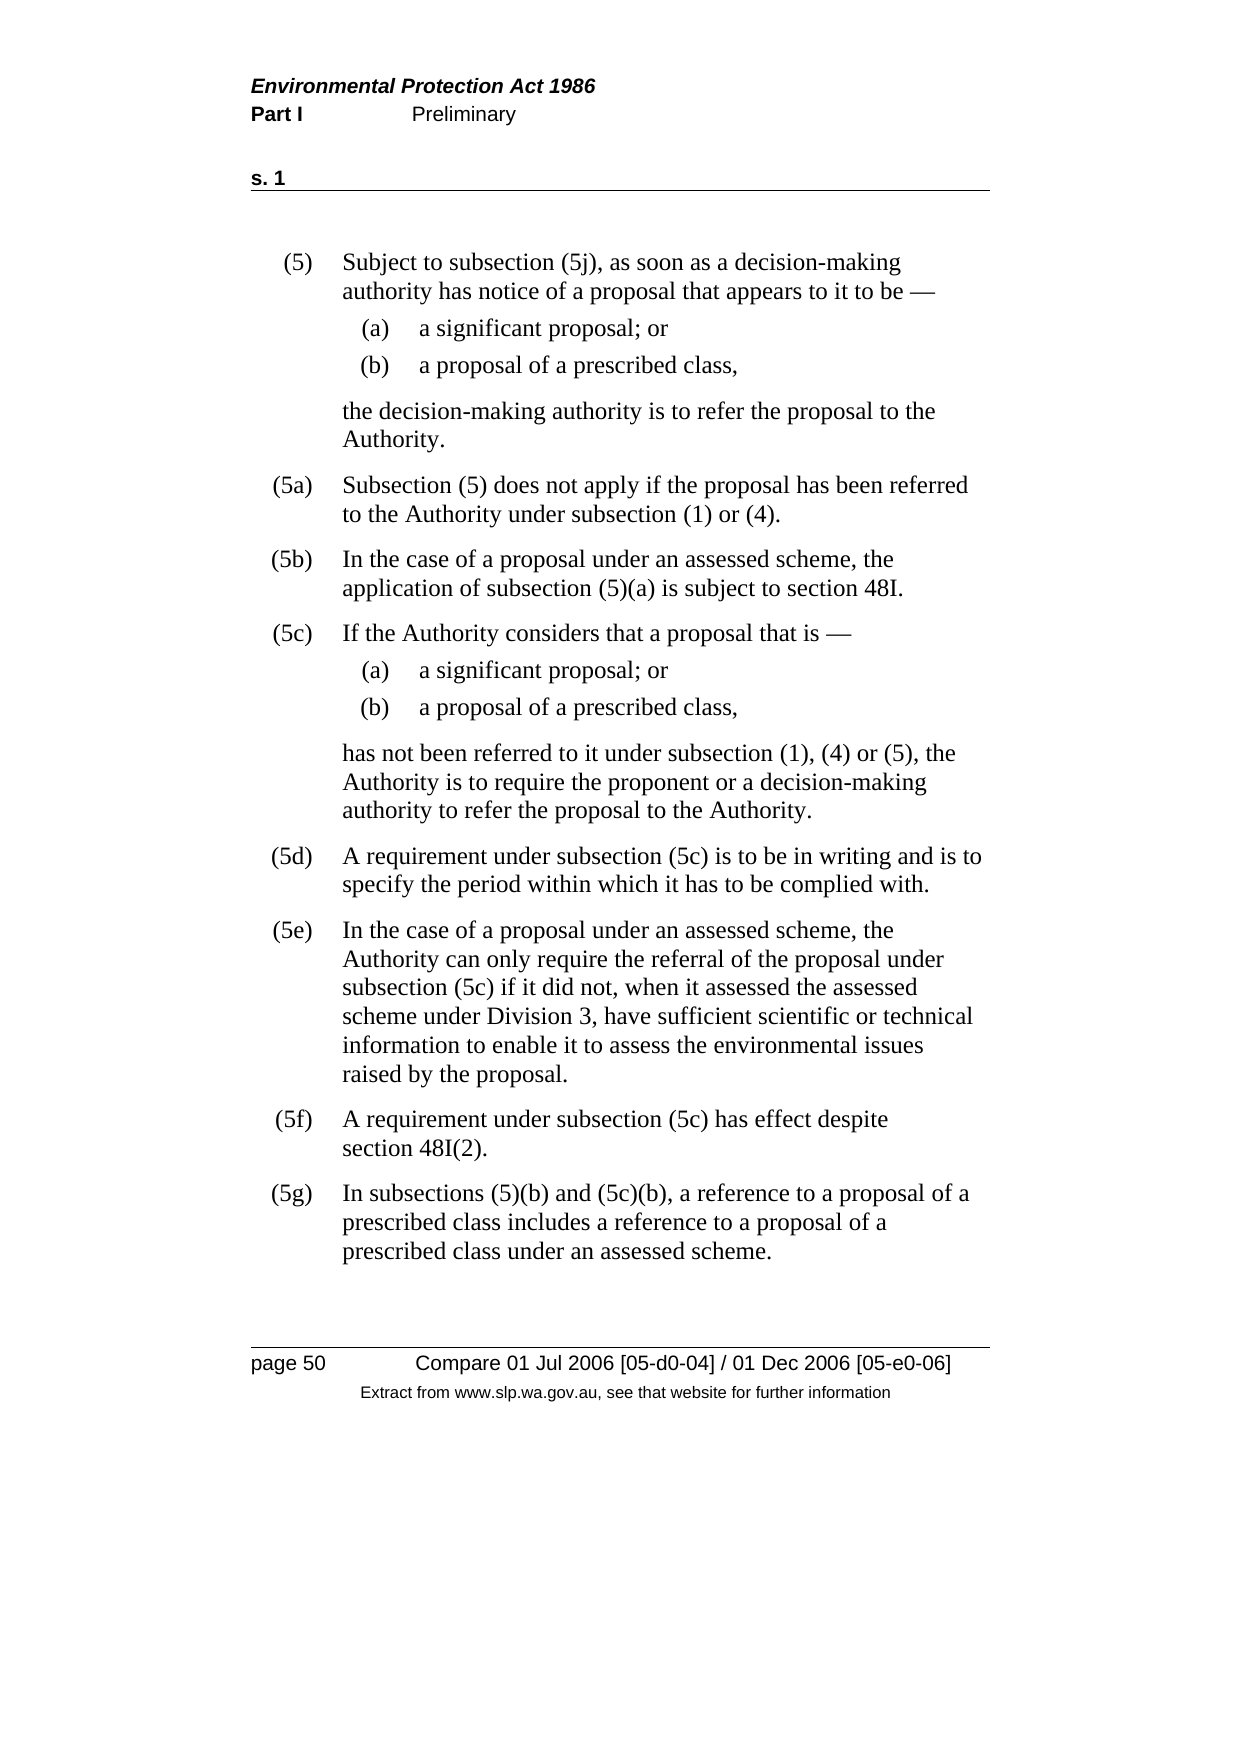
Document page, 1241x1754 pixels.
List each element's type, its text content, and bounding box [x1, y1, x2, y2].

text (a) a significant proposal; or [251, 655, 990, 684]
text (5a) Subsection (5) does not apply if the proposal has been referred to the Authority under subsection (1) or (4). [251, 470, 990, 527]
text (5f) A requirement under subsection (5c) has effect despite section 48I(2). [251, 1104, 990, 1162]
text (b) a proposal of a prescribed class, [251, 350, 990, 379]
text (b) a proposal of a prescribed class, [251, 692, 990, 721]
text (5g) In subsections (5)(b) and (5c)(b), a reference to a proposal of a prescribed class includes a reference to a proposal of a prescribed class under an assessed scheme. [251, 1178, 990, 1264]
text (5e) In the case of a proposal under an assessed scheme, the Authority can only require the referral of the proposal under subsection (5c) if it did not, when it assessed the assessed scheme under Division 3, have sufficient scientific or technical information to enable it to assess the environmental issues raised by the proposal. [251, 915, 990, 1087]
text (5c) If the Authority considers that a proposal that is — [251, 618, 990, 647]
text (5) Subject to subsection (5j), as soon as a decision-making authority has notice of a proposal that appears to it to be — [251, 247, 990, 305]
text (a) a significant proposal; or [251, 313, 990, 342]
text the decision-making authority is to refer the proposal to the Authority. [251, 396, 990, 453]
text (5b) In the case of a proposal under an assessed scheme, the application of subsection (5)(a) is subject to section 48I. [251, 544, 990, 602]
text has not been referred to it under subsection (1), (4) or (5), the Authority is to require the proponent or a decision-making authority to refer the proposal to the Authority. [251, 738, 990, 824]
text (5d) A requirement under subsection (5c) is to be in writing and is to specify the period within which it has to be complied with. [251, 841, 990, 898]
